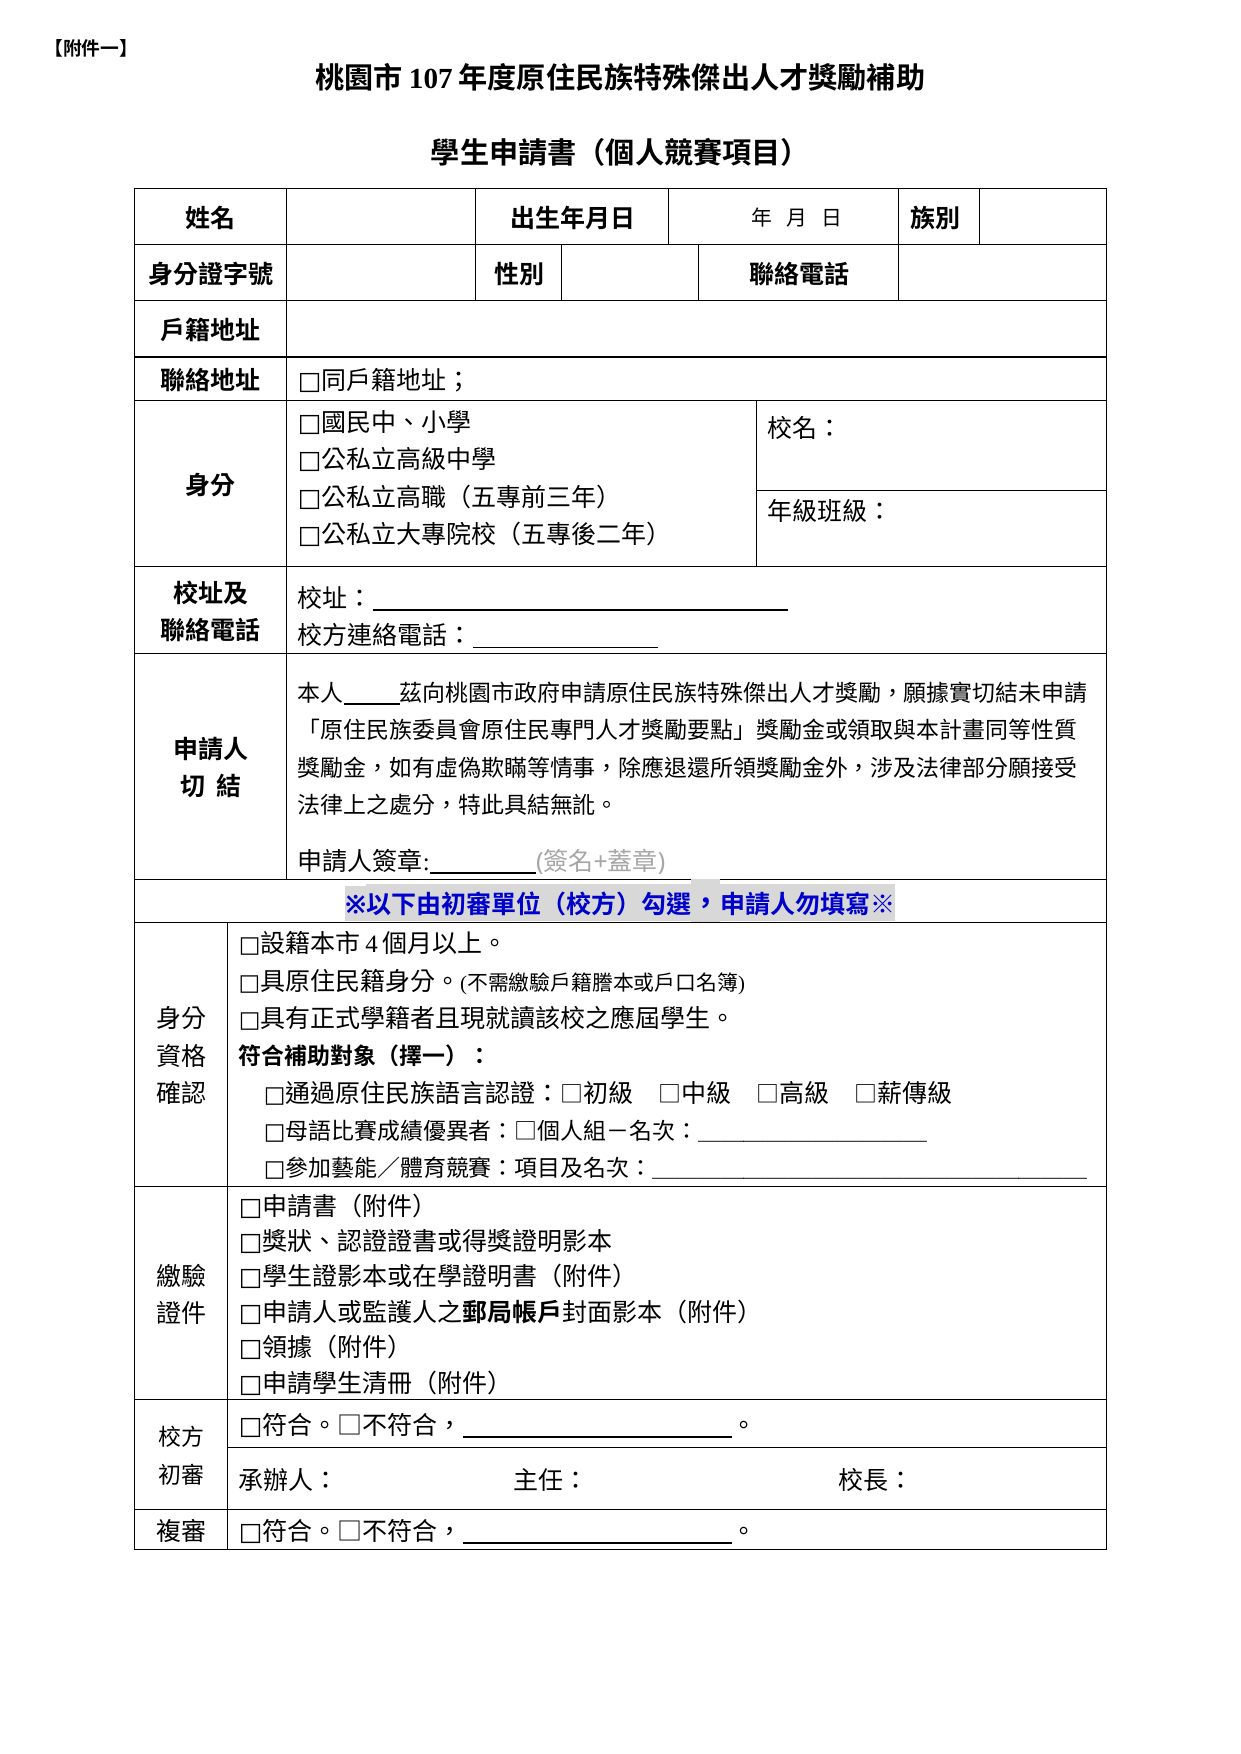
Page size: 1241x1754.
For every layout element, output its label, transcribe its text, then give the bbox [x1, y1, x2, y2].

table_header 姓名 [135, 189, 286, 244]
table_cell 校址及 聯絡電話 [135, 567, 286, 652]
table_cell 身分 [135, 401, 286, 566]
table_header 族別 [899, 189, 979, 244]
table_header [980, 189, 1106, 244]
table_cell 承辦人： 主任： 校長： [228, 1448, 1106, 1509]
table_cell □符合。□不符合， 。 [228, 1510, 1106, 1549]
table_header 年 月 日 [669, 189, 898, 244]
table_cell [287, 301, 1106, 356]
table_cell 複審 [135, 1510, 227, 1549]
table_cell ※以下由初審單位（校方）勾選，申請人勿填寫※ [135, 880, 691, 922]
table_cell □設籍本市4個月以上。 □具原住民籍身分。(不需繳驗戶籍謄本或戶口名簿) □具有正式學籍者且現就讀該校之應屆學生。 符合補助對象（擇一）： □通過原住民族語言認證：□初級 □中級 □高級 □薪傳級 □母語比賽成績優異者：□個人組－名次：＿＿＿＿＿＿＿＿＿＿ □參加藝能／體育競賽：項目及名次：＿＿＿＿＿＿＿＿＿＿＿＿＿＿＿＿＿＿＿ [228, 923, 1106, 1186]
table_cell 校名： [757, 401, 1106, 490]
table_cell 聯絡地址 [135, 358, 286, 400]
table_cell 校方 初審 [135, 1400, 227, 1509]
table_cell 繳驗 證件 [135, 1187, 227, 1399]
table_cell 校址： 校方連絡電話： [287, 567, 1106, 652]
text 桃園市107年度原住民族特殊傑出人才獎勵補助 [35, 38, 1205, 113]
table_cell 申請人 切 結 [135, 654, 286, 878]
table_cell 本人 茲向桃園市政府申請原住民族特殊傑出人才獎勵，願據實切結未申請「原住民族委員會原住民專門人才獎勵要點」獎勵金或領取與本計畫同等性質獎勵金，如有虛偽欺瞞等情事，除應退還所領獎勵金外，涉及法律部分願接受法律上之處分，特此具結無訛。 申請人簽章: (簽名+蓋章) [287, 654, 1106, 878]
table_header [287, 189, 475, 244]
text 學生申請書（個人競賽項目） [35, 113, 1205, 188]
table_cell [287, 245, 475, 300]
table_cell □同戶籍地址； [287, 358, 1106, 400]
table_cell 性別 [476, 245, 561, 300]
table_cell □國民中、小學 □公私立高級中學 □公私立高職（五專前三年） □公私立大專院校（五專後二年） [287, 401, 756, 566]
table_cell 聯絡電話 [699, 245, 898, 300]
table_header 出生年月日 [476, 189, 668, 244]
table_cell 年級班級： [757, 491, 1106, 566]
table_cell 身分證字號 [135, 245, 286, 300]
table_cell □申請書（附件） □獎狀、認證證書或得獎證明影本 □學生證影本或在學證明書（附件） □申請人或監護人之郵局帳戶封面影本（附件） □領據（附件） □申請學生清冊（附件） [228, 1187, 1106, 1399]
table_cell 身分資格確認 [135, 923, 227, 1186]
table_cell [562, 245, 698, 300]
table_cell [899, 245, 1106, 300]
table_cell 戶籍地址 [135, 301, 286, 356]
table_cell ※以下由初審單位（校方）勾選，申請人勿填寫※ [720, 880, 1106, 922]
table_cell □符合。□不符合， 。 [228, 1400, 1106, 1447]
